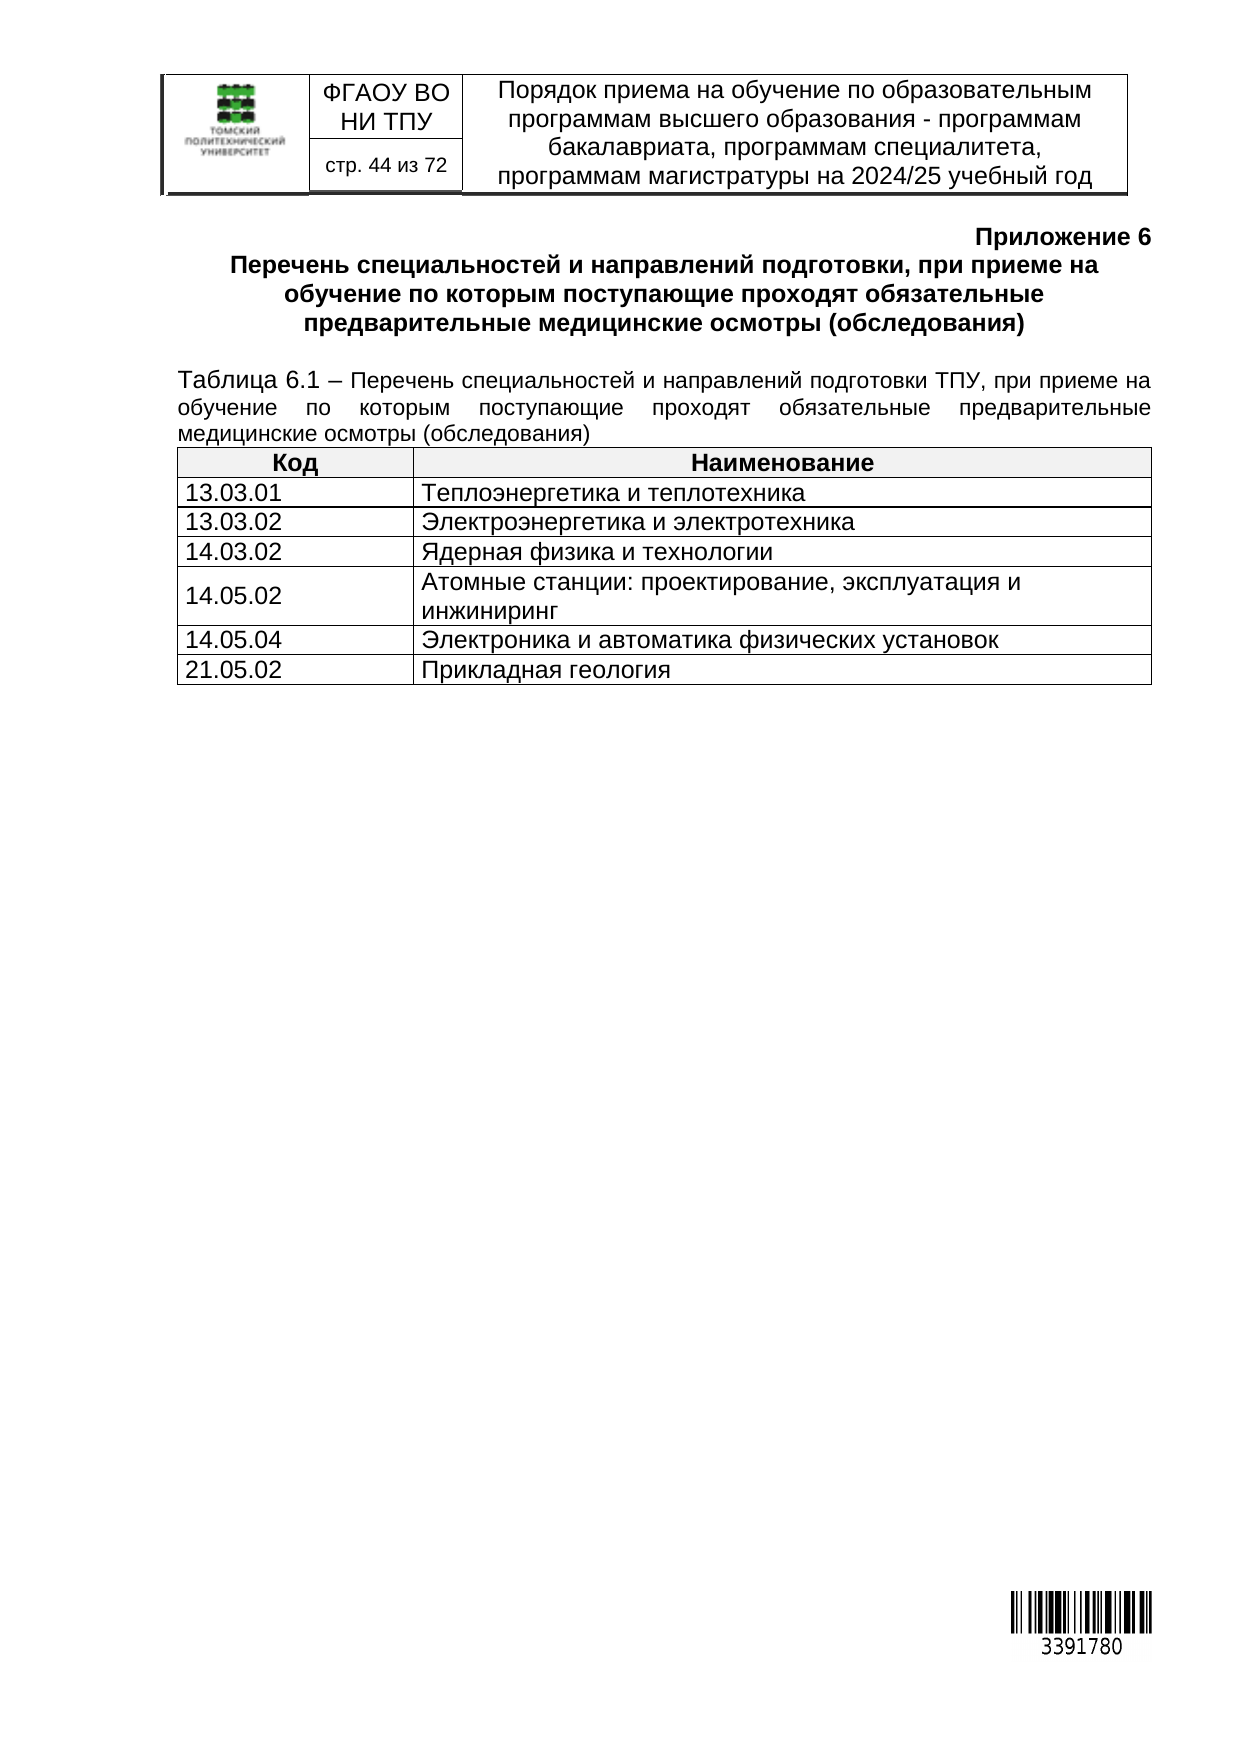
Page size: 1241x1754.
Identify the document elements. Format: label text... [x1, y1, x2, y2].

table_cell 21.05.02 [178, 655, 413, 684]
text Таблица 6.1 – Перечень специальностей и направлений подготовки ТПУ, при приеме на обучение по которым поступающие проходят обязательные предварительные медицинские осмотры (обследования) [177, 365, 1152, 447]
table_cell Электроэнергетика и электротехника [414, 508, 1151, 536]
table_cell Прикладная геология [414, 655, 1151, 684]
table_cell 14.05.02 [178, 567, 413, 624]
table_header Код [178, 448, 413, 477]
picture [1011, 1591, 1152, 1662]
table_cell 13.03.02 [178, 508, 413, 536]
table_cell 14.03.02 [178, 537, 413, 566]
table_cell Электроника и автоматика физических установок [414, 626, 1151, 654]
picture [183, 81, 289, 158]
table_header Наименование [414, 448, 1151, 477]
subtitle Приложение 6 [177, 222, 1152, 250]
table_cell Теплоэнергетика и теплотехника [414, 478, 1151, 506]
table_cell Атомные станции: проектирование, эксплуатация и инжиниринг [414, 567, 1151, 624]
table_cell 14.05.04 [178, 626, 413, 654]
subtitle Перечень специальностей и направлений подготовки, при приеме на обучение по которым поступающие проходят обязательные предварительные медицинские осмотры (обследования) [177, 250, 1152, 337]
table_cell 13.03.01 [178, 478, 413, 506]
table_cell Ядерная физика и технологии [414, 537, 1151, 566]
